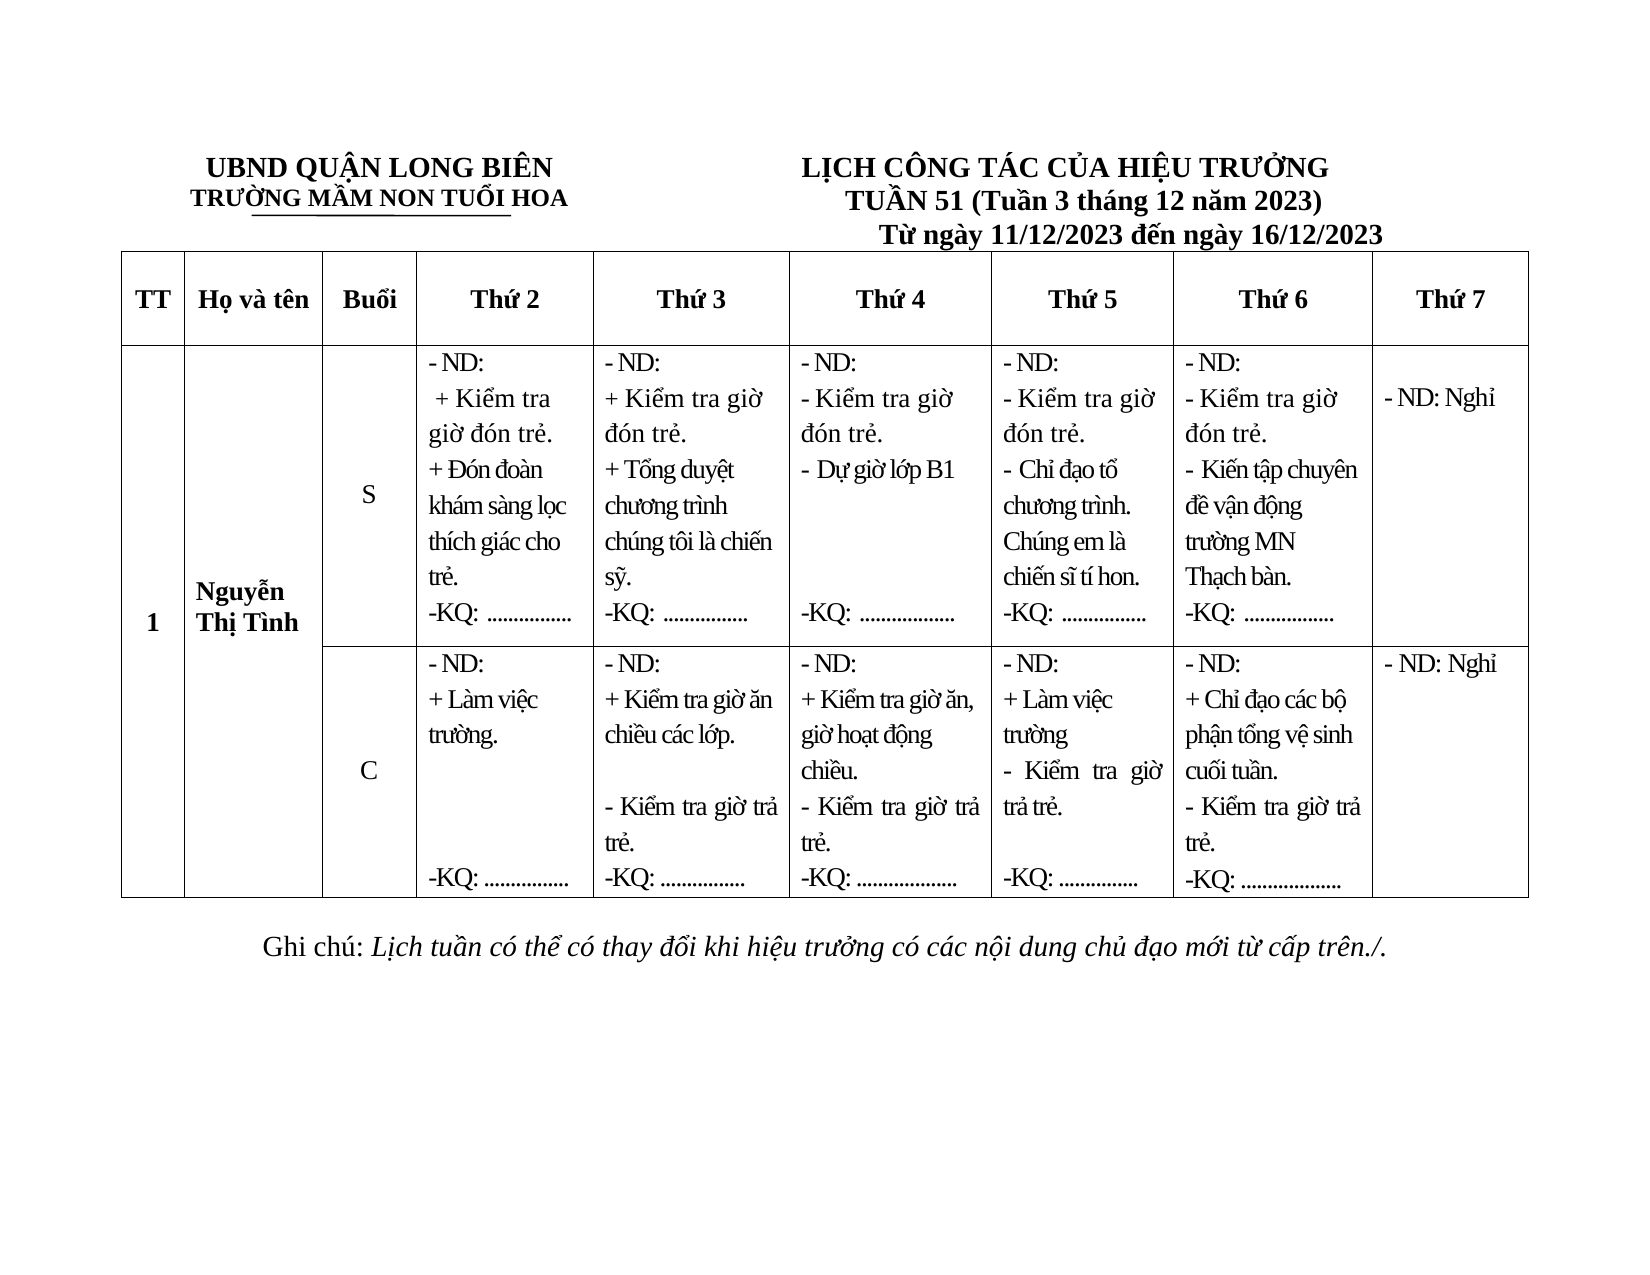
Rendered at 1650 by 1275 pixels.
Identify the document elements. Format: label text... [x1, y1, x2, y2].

table_cell - ND: + Kiểm tra giờ đón trẻ. + Đón đoàn khám sàng lọc thích giác cho trẻ. -KQ: ................ [417, 346, 593, 646]
table_header Thứ 5 [992, 252, 1173, 345]
table_header Thứ 3 [594, 252, 789, 345]
table_header Thứ 4 [790, 252, 991, 345]
table_cell Nguyễn Thị Tình [185, 346, 322, 897]
table_header Thứ 6 [1174, 252, 1372, 345]
table_cell - ND: + Chỉ đạo các bộ phận tổng vệ sinh cuối tuần. - Kiểm tra giờ trả trẻ. -KQ: ................... [1174, 647, 1372, 897]
table_cell - ND: Nghỉ [1373, 346, 1528, 646]
table_cell - ND: - Kiểm tra giờ đón trẻ. - Chỉ đạo tổ chương trình. Chúng em là chiến sĩ tí hon. -KQ: ................ [992, 346, 1173, 646]
table_cell C [323, 647, 416, 897]
table_cell - ND: Nghỉ [1373, 647, 1528, 897]
text Ghi chú: Lịch tuần có thể có thay đổi khi hiệu trưởng có các nội dung chủ đạo mới từ cấp trên./. [150, 929, 1500, 963]
table_cell - ND: + Làm việc trường - Kiểm tra giờ trả trẻ. -KQ: ............... [992, 647, 1173, 897]
table_header Thứ 7 [1373, 252, 1528, 345]
table_cell - ND: - Kiểm tra giờ đón trẻ. - Dự giờ lớp B1 -KQ: .................. [790, 346, 991, 646]
table_cell 1 [122, 346, 184, 897]
table_header Họ và tên [185, 252, 322, 345]
table_header Buổi [323, 252, 416, 345]
table_cell S [323, 346, 416, 646]
table_cell - ND: - Kiểm tra giờ đón trẻ. - Kiến tập chuyên đề vận động trường MN Thạch bàn. -KQ: ................. [1174, 346, 1372, 646]
table_header LỊCH CÔNG TÁC CỦA HIỆU TRƯỞNG TUẦN 51 (Tuần 3 tháng 12 năm 2023) Từ ngày 11/12/2023 đến ngày 16/12/2023 [620, 150, 1511, 251]
table_header TT [122, 252, 184, 345]
table_cell - ND: + Kiểm tra giờ ăn chiều các lớp. - Kiểm tra giờ trả trẻ. -KQ: ................ [594, 647, 789, 897]
table_cell - ND: + Kiểm tra giờ ăn, giờ hoạt động chiều. - Kiểm tra giờ trả trẻ. -KQ: ................... [790, 647, 991, 897]
table_header Thứ 2 [417, 252, 593, 345]
table_cell - ND: + Kiểm tra giờ đón trẻ. + Tổng duyệt chương trình chúng tôi là chiến sỹ. -KQ: ................ [594, 346, 789, 646]
table_cell - ND: + Làm việc trường. -KQ: ................ [417, 647, 593, 897]
table_header UBND QUẬN LONG BIÊN TRƯỜNG MẦM NON TUỔI HOA [139, 150, 619, 251]
